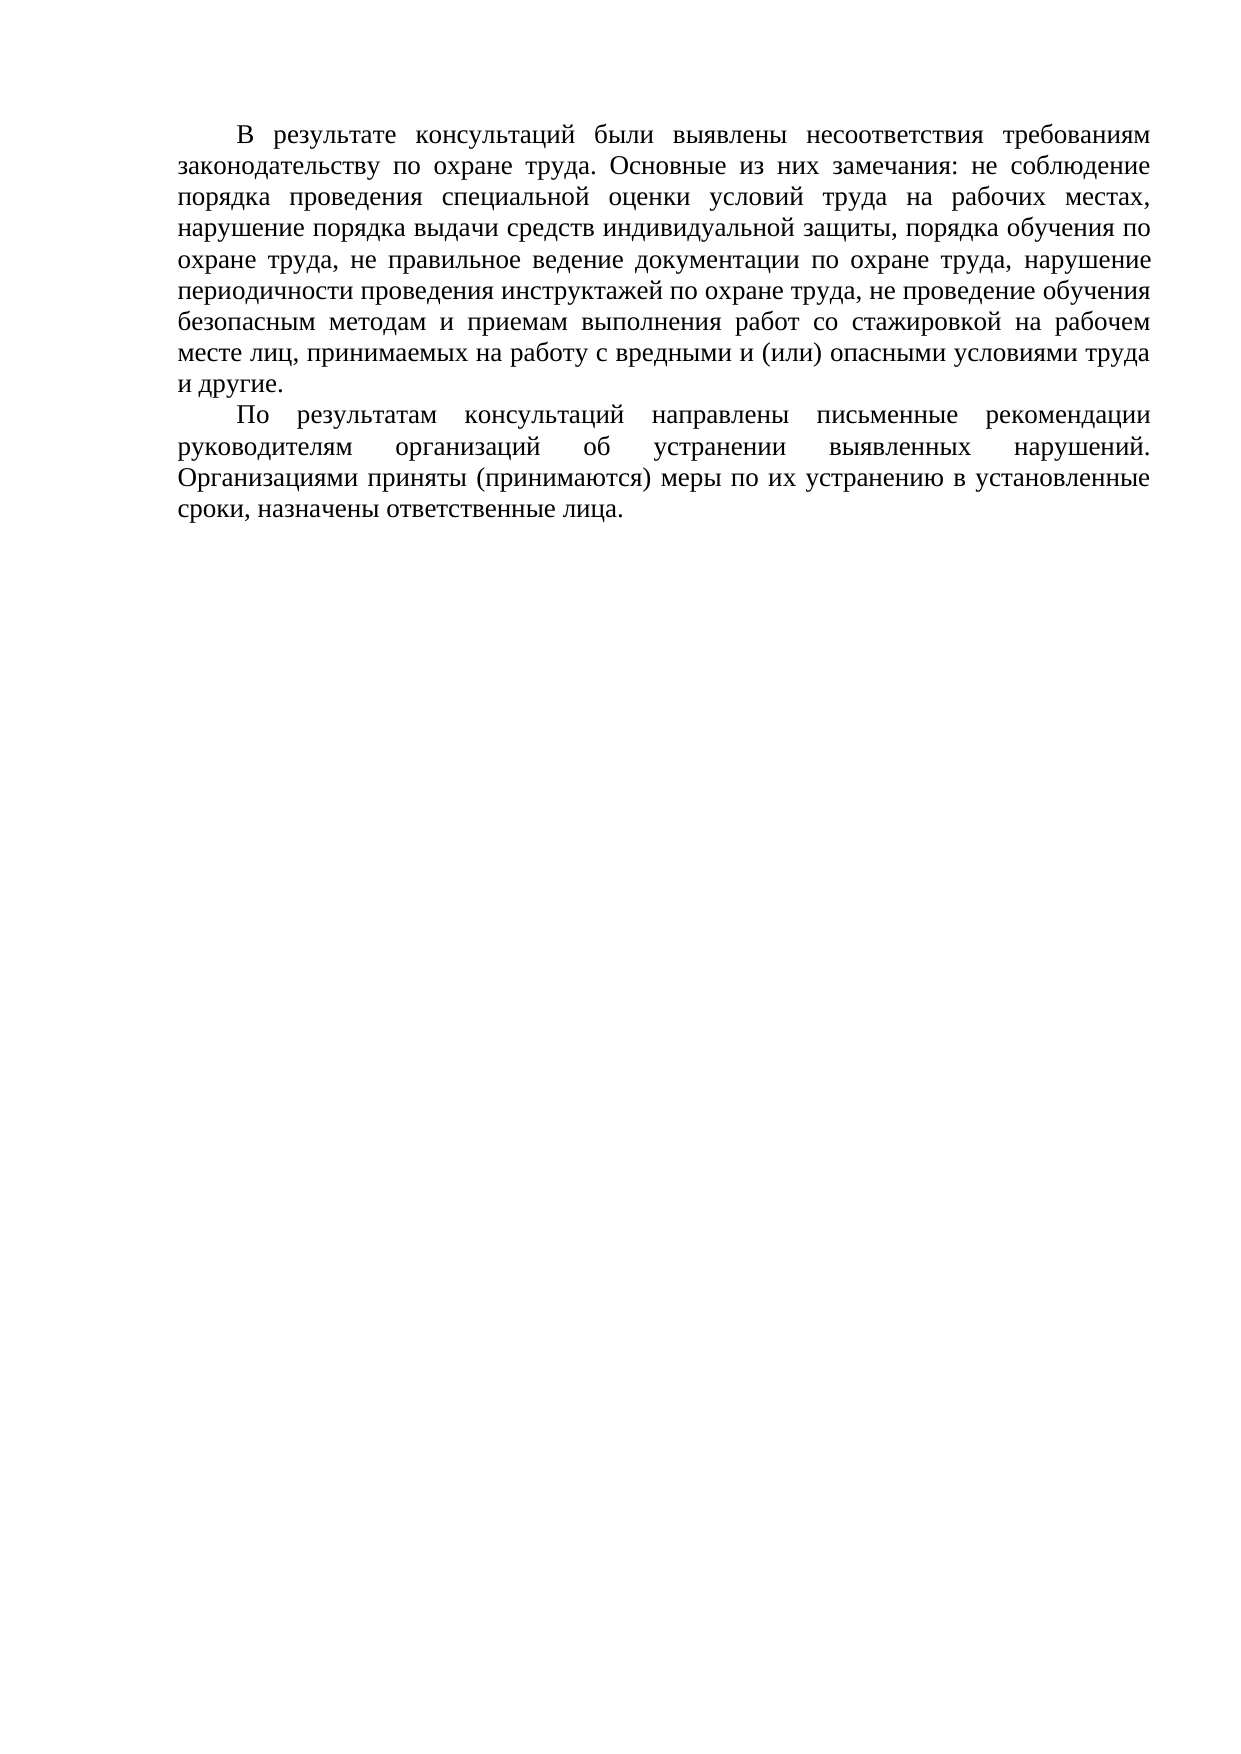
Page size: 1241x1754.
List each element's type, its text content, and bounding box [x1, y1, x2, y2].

text По результатам консультаций направлены письменные рекомендации руководителям организаций об устранении выявленных нарушений. Организациями приняты (принимаются) меры по их устранению в установленные сроки, назначены ответственные лица. [177, 398, 1152, 523]
text В результате консультаций были выявлены несоответствия требованиям законодательству по охране труда. Основные из них замечания: не соблюдение порядка проведения специальной оценки условий труда на рабочих местах, нарушение порядка выдачи средств индивидуальной защиты, порядка обучения по охране труда, не правильное ведение документации по охране труда, нарушение периодичности проведения инструктажей по охране труда, не проведение обучения безопасным методам и приемам выполнения работ со стажировкой на рабочем месте лиц, принимаемых на работу с вредными и (или) опасными условиями труда и другие. [177, 118, 1152, 398]
